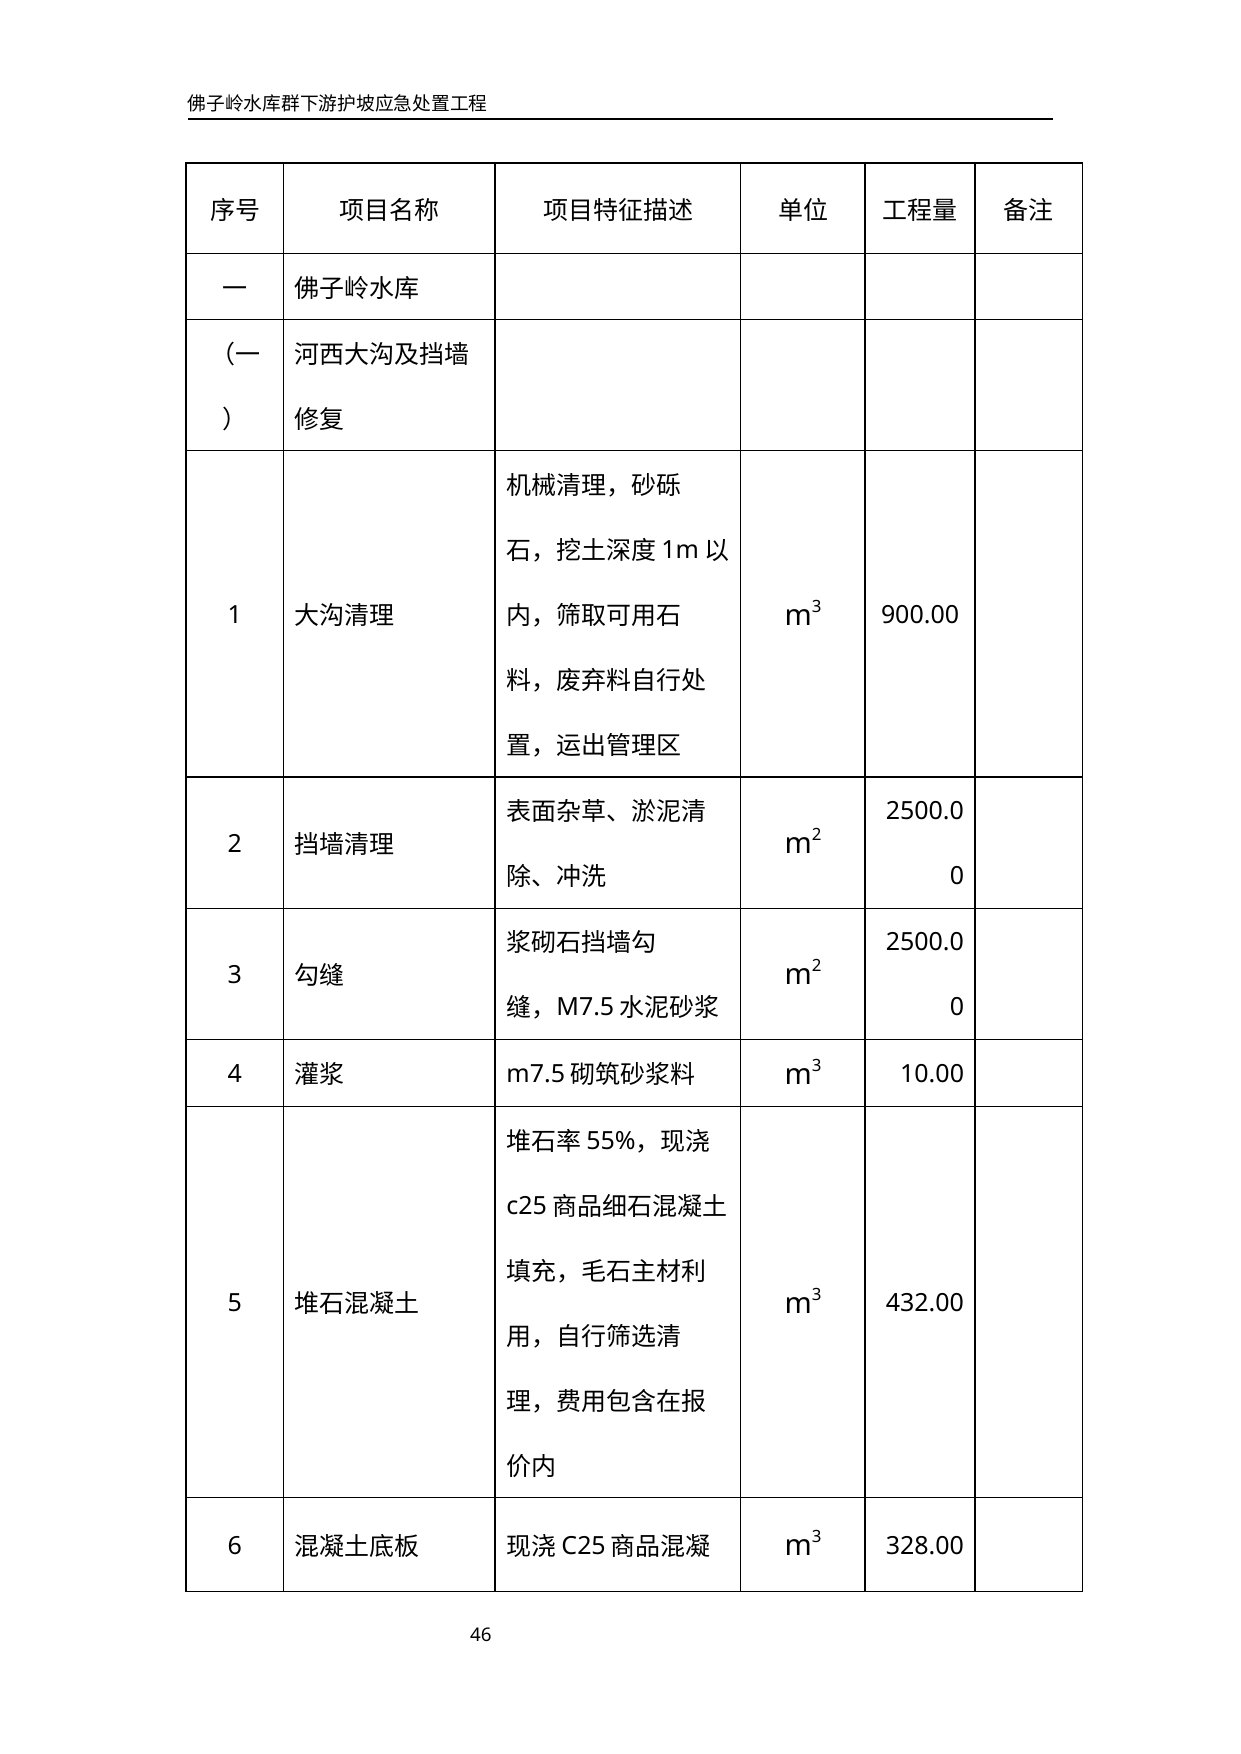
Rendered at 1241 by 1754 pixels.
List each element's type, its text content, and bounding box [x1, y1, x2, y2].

table_header 备注 [976, 164, 1082, 253]
table_cell [741, 254, 864, 319]
table_cell 2500.00 [866, 909, 974, 1038]
table_cell m3 [741, 1107, 864, 1497]
table_cell m3 [741, 1498, 864, 1591]
table_cell 现浇C25商品混凝土排洪沟底板 [496, 1498, 740, 1591]
table_cell [976, 1498, 1082, 1591]
table_cell [976, 778, 1082, 907]
table_cell [976, 1107, 1082, 1497]
table_cell [976, 320, 1082, 450]
table_cell [866, 320, 974, 450]
table_cell [976, 254, 1082, 319]
table_cell [866, 254, 974, 319]
table_header 项目名称 [284, 164, 494, 253]
table_cell 10.00 [866, 1040, 974, 1106]
table_cell 混凝土底板 [284, 1498, 494, 1591]
table_cell 堆石混凝土 [284, 1107, 494, 1497]
table_cell 大沟清理 [284, 451, 494, 776]
table_cell m3 [741, 451, 864, 776]
table_header 工程量 [866, 164, 974, 253]
table_cell 灌浆 [284, 1040, 494, 1106]
table_cell 浆砌石挡墙勾缝，M7.5水泥砂浆 [496, 909, 740, 1038]
table_cell [496, 320, 740, 450]
table_cell 1 [187, 451, 283, 776]
table_cell 机械清理，砂砾石，挖土深度1m以内，筛取可用石料，废弃料自行处置，运出管理区 [496, 451, 740, 776]
table_cell 328.00 [866, 1498, 974, 1591]
table_cell 堆石率55%，现浇c25商品细石混凝土填充，毛石主材利用，自行筛选清理，费用包含在报价内 [496, 1107, 740, 1497]
table_cell 6 [187, 1498, 283, 1591]
table_cell [976, 1040, 1082, 1106]
table_cell 河西大沟及挡墙修复 [284, 320, 494, 450]
table_cell 2500.00 [866, 778, 974, 907]
table_cell m7.5砌筑砂浆料 [496, 1040, 740, 1106]
table_cell 4 [187, 1040, 283, 1106]
table_header 项目特征描述 [496, 164, 740, 253]
table_cell 2 [187, 778, 283, 907]
table_cell 5 [187, 1107, 283, 1497]
table_cell 432.00 [866, 1107, 974, 1497]
table_cell [976, 451, 1082, 776]
table_cell 勾缝 [284, 909, 494, 1038]
table_cell [741, 320, 864, 450]
table_cell [976, 909, 1082, 1038]
table_cell m2 [741, 909, 864, 1038]
table_cell 挡墙清理 [284, 778, 494, 907]
table_cell 900.00 [866, 451, 974, 776]
table_cell 一 [187, 254, 283, 319]
table_cell 3 [187, 909, 283, 1038]
table_header 单位 [741, 164, 864, 253]
table_header 序号 [187, 164, 283, 253]
table_cell （一） [187, 320, 283, 450]
table_cell 佛子岭水库 [284, 254, 494, 319]
table_cell 表面杂草、淤泥清除、冲洗 [496, 778, 740, 907]
table_cell m3 [741, 1040, 864, 1106]
table_cell m2 [741, 778, 864, 907]
table_cell [496, 254, 740, 319]
